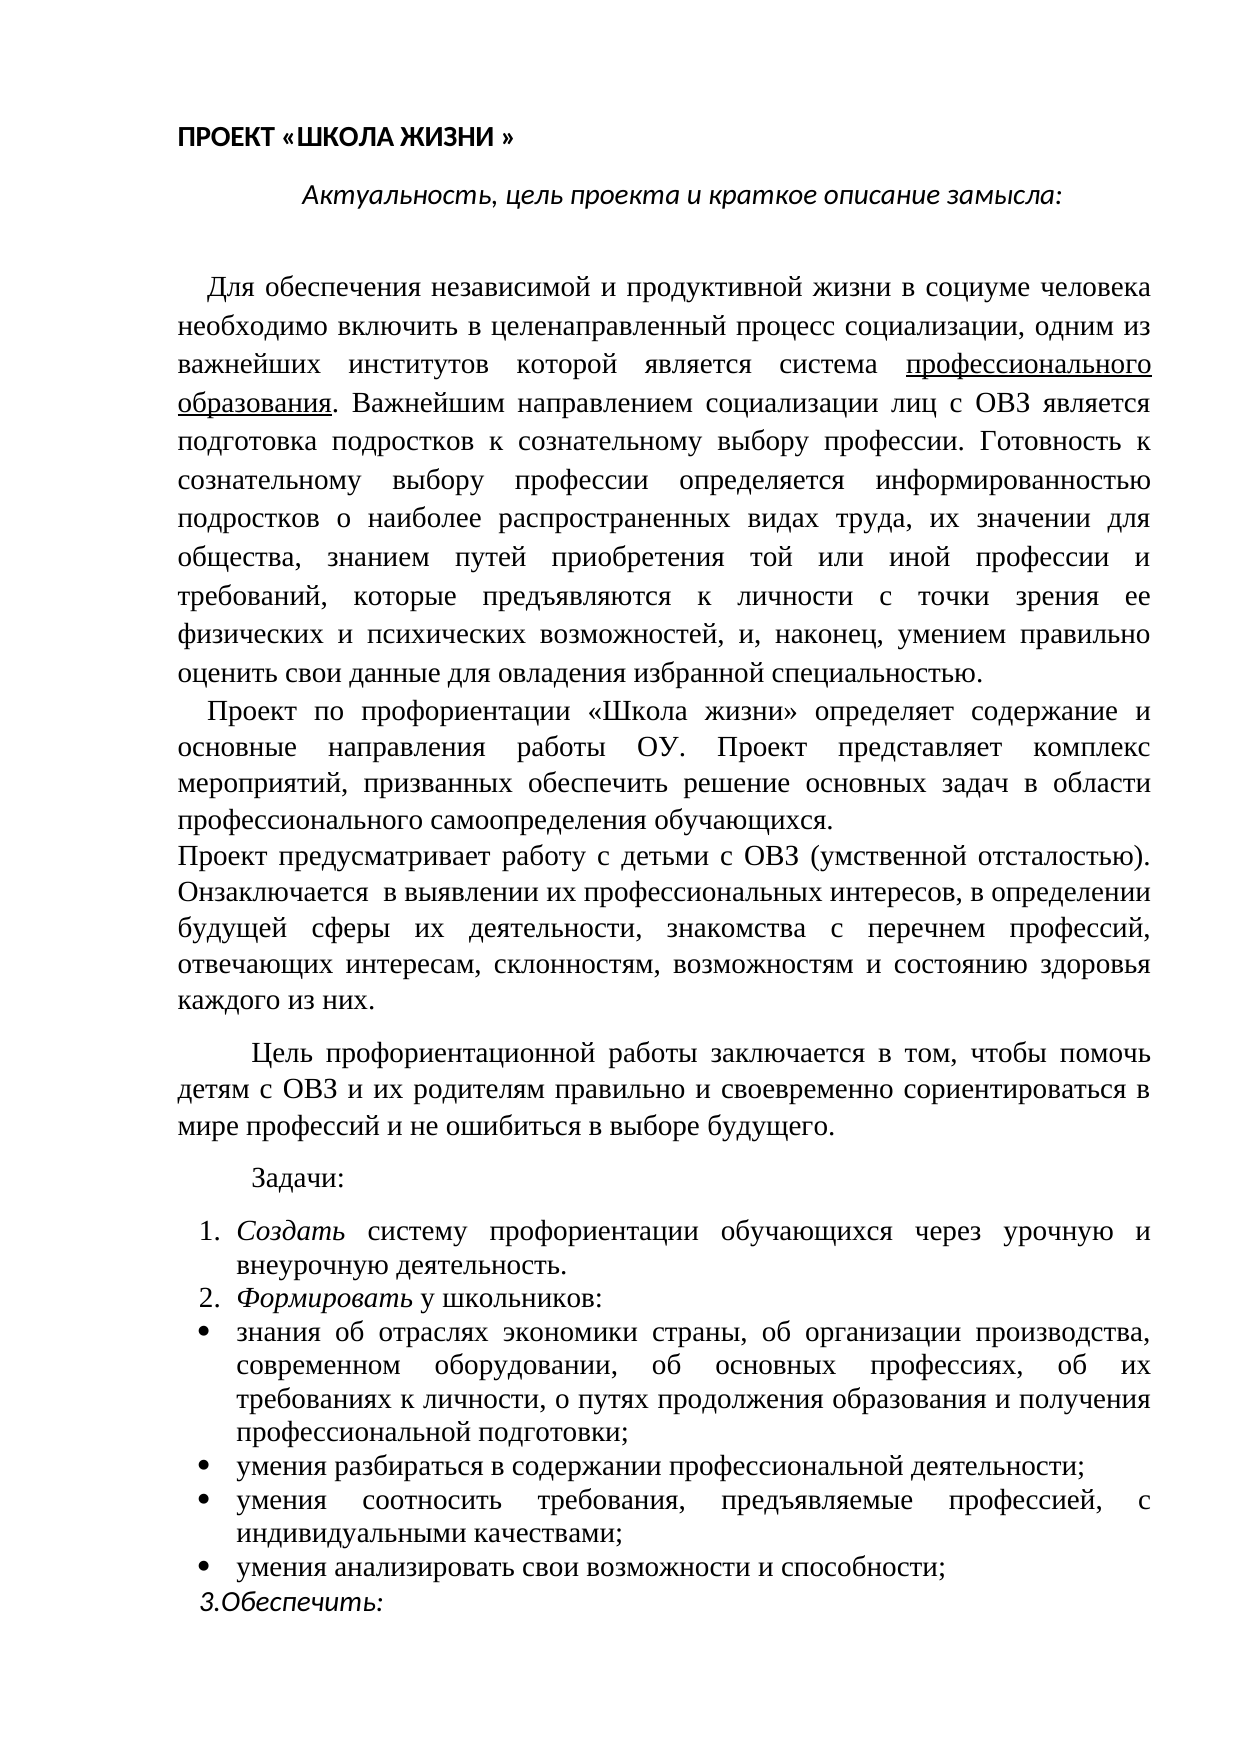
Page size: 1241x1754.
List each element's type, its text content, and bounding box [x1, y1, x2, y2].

text Цель профориентационной работы заключается в том, чтобы помочь детям с ОВЗ и их родителям правильно и своевременно сориентироваться в мире профессий и не ошибиться в выборе будущего. [177, 1035, 1152, 1141]
text Задачи: [177, 1160, 1152, 1194]
list умения анализировать свои возможности и способности; [199, 1549, 1152, 1583]
text Для обеспечения независимой и продуктивной жизни в социуме человека необходимо включить в целенаправленный процесс социализации, одним из важнейших институтов которой является система профессионального образования. Важнейшим направлением социализации лиц с ОВЗ является подготовка подростков к сознательному выбору профессии. Готовность к сознательному выбору профессии определяется информированностью подростков о наиболее распространенных видах труда, их значении для общества, знанием путей приобретения той или иной профессии и требований, которые предъявляются к личности с точки зрения ее физических и психических возможностей, и, наконец, умением правильно оценить свои данные для овладения избранной специальностью. [177, 269, 1152, 688]
list Формировать у школьников: [199, 1280, 1152, 1314]
list знания об отраслях экономики страны, об организации производства, современном оборудовании, об основных профессиях, об их требованиях к личности, о путях продолжения образования и получения профессиональной подготовки; [199, 1314, 1152, 1448]
text Актуальность, цель проекта и краткое описание замысла: [177, 176, 1152, 211]
list умения разбираться в содержании профессиональной деятельности; [199, 1448, 1152, 1482]
text Проект предусматривает работу с детьми с ОВЗ (умственной отсталостью). Онзаключается в выявлении их профессиональных интересов, в определении будущей сферы их деятельности, знакомства с перечнем профессий, отвечающих интересам, склонностям, возможностям и состоянию здоровья каждого из них. [177, 838, 1152, 1016]
text ПРОЕКТ «ШКОЛА ЖИЗНИ » [177, 118, 1153, 154]
list Создать систему профориентации обучающихся через урочную и внеурочную деятельность. [199, 1213, 1152, 1280]
list умения соотносить требования, предъявляемые профессией, с индивидуальными качествами; [199, 1482, 1152, 1549]
text 3.Обеспечить: [199, 1583, 1152, 1618]
text Проект по профориентации «Школа жизни» определяет содержание и основные направления работы ОУ. Проект представляет комплекс мероприятий, призванных обеспечить решение основных задач в области профессионального самоопределения обучающихся. [177, 693, 1152, 835]
